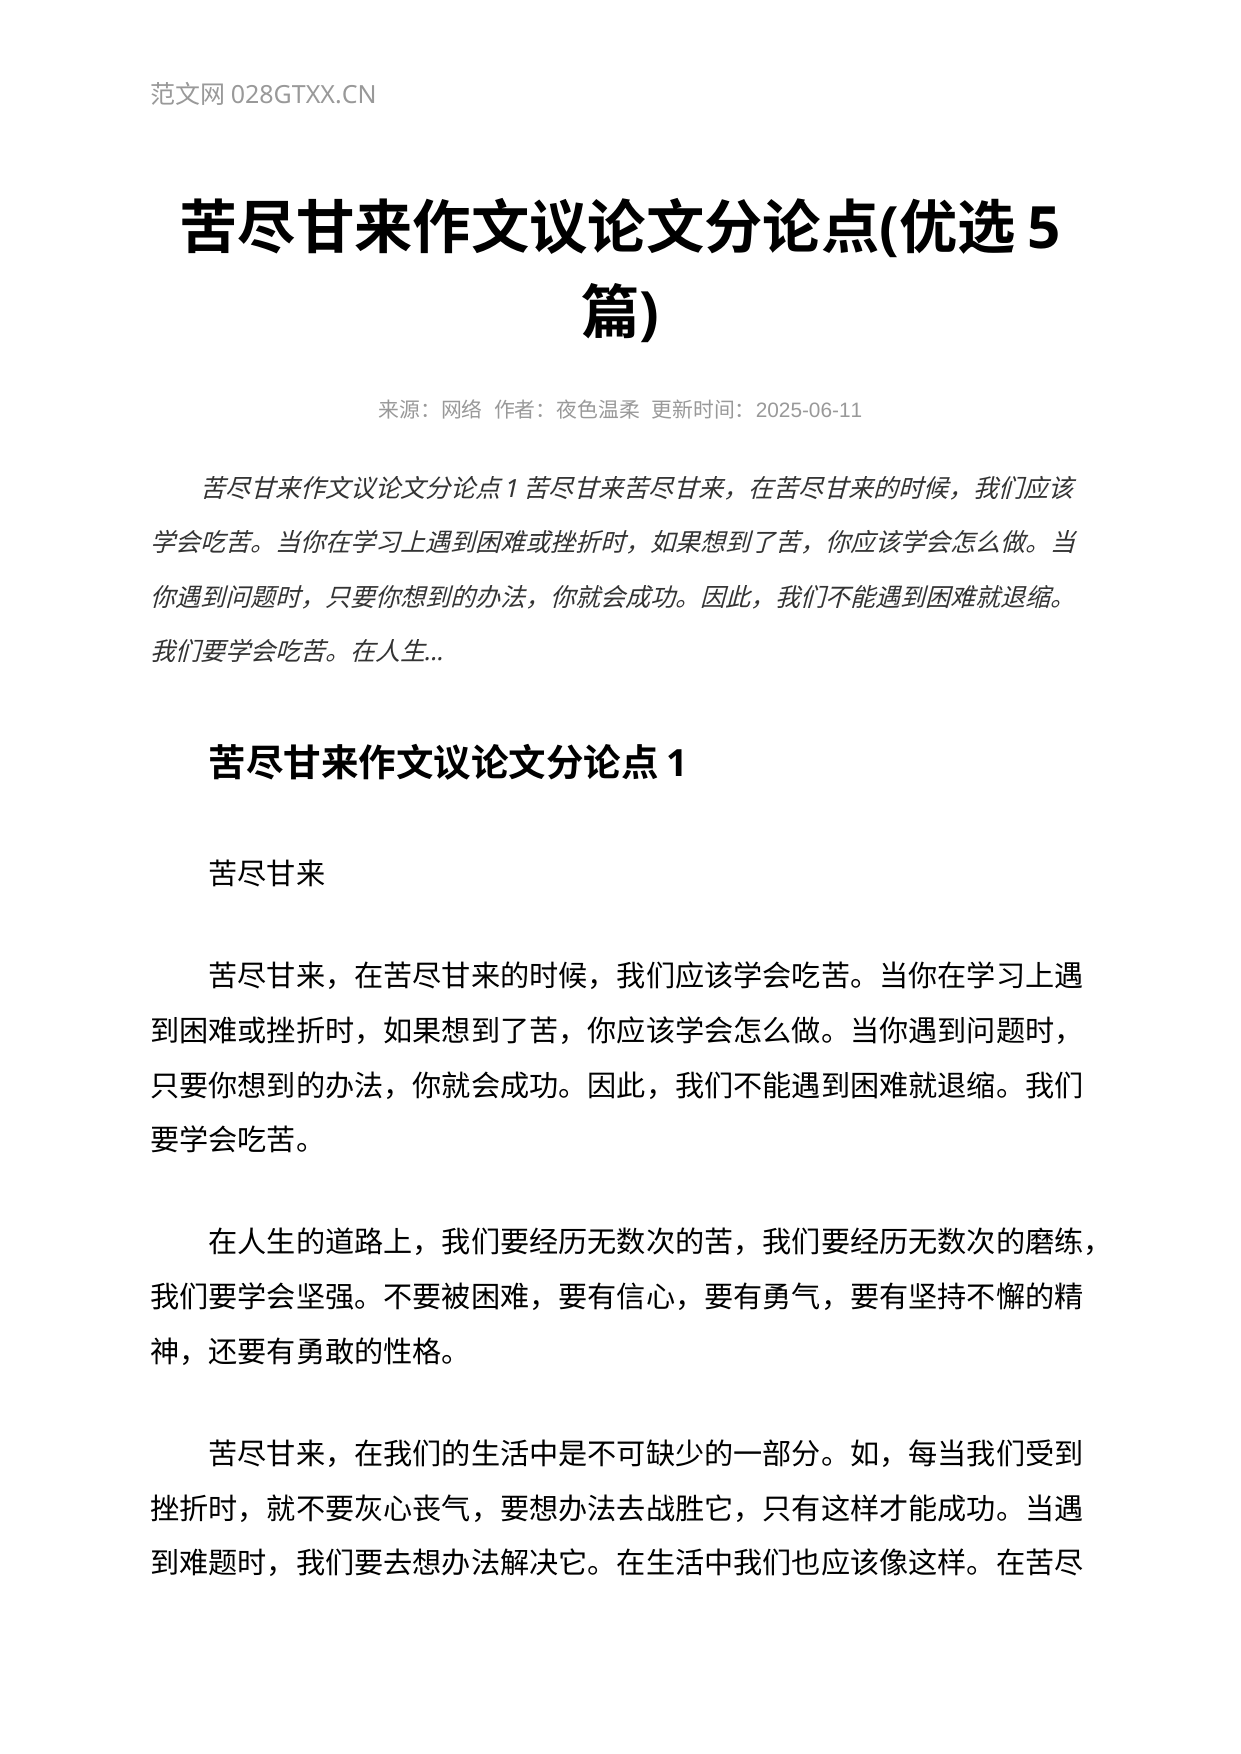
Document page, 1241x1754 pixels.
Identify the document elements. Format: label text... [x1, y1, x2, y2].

subtitle 苦尽甘来作文议论文分论点(优选5篇) [150, 181, 1090, 351]
text 来源：网络 作者：夜色温柔 更新时间：2025-06-11 [150, 398, 1090, 422]
text 苦尽甘来作文议论文分论点1 [150, 733, 1090, 787]
text 苦尽甘来，在苦尽甘来的时候，我们应该学会吃苦。当你在学习上遇到困难或挫折时，如果想到了苦，你应该学会怎么做。当你遇到问题时，只要你想到的办法，你就会成功。因此，我们不能遇到困难就退缩。我们要学会吃苦。 [150, 952, 1090, 1159]
text 苦尽甘来 [150, 851, 1090, 893]
text 在人生的道路上，我们要经历无数次的苦，我们要经历无数次的磨练，我们要学会坚强。不要被困难，要有信心，要有勇气，要有坚持不懈的精神，还要有勇敢的性格。 [150, 1219, 1090, 1371]
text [150, 1430, 1090, 1582]
text 苦尽甘来作文议论文分论点1苦尽甘来苦尽甘来，在苦尽甘来的时候，我们应该学会吃苦。当你在学习上遇到困难或挫折时，如果想到了苦，你应该学会怎么做。当你遇到问题时，只要你想到的办法，你就会成功。因此，我们不能遇到困难就退缩。我们要学会吃苦。在人生... [150, 468, 1090, 668]
